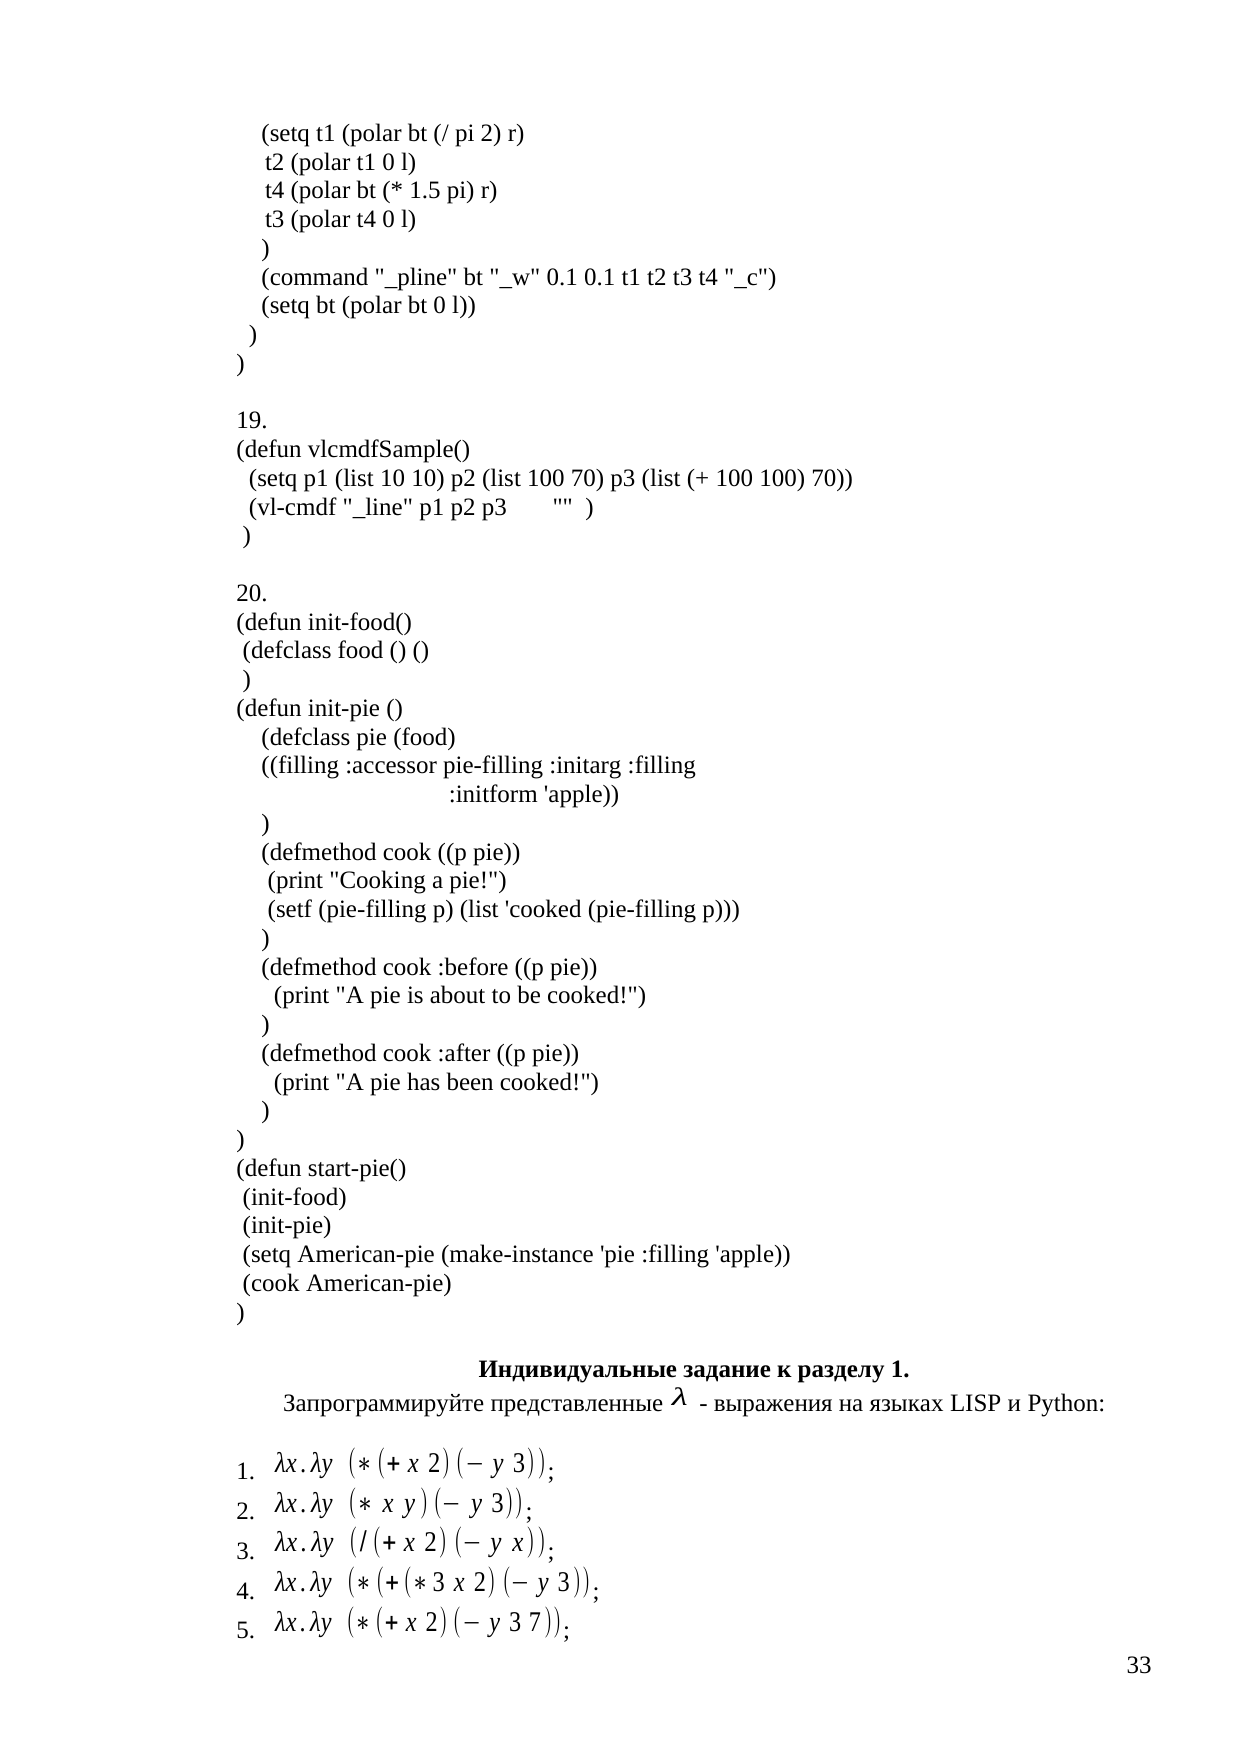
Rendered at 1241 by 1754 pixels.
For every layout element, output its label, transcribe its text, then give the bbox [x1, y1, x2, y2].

text (setf (pie-filling p) (list 'cooked (pie-filling p))) [177, 894, 1152, 923]
text t4 (polar bt (* 1.5 pi) r) [177, 176, 1152, 204]
text Запрограммируйте представленные - выражения на языках LISP и Python: [236, 1383, 1152, 1417]
list ; [236, 1445, 1152, 1485]
text ) [177, 1096, 1152, 1124]
text ) [177, 1297, 1152, 1326]
list ; [236, 1604, 1152, 1644]
text Индивидуальные задание к разделу 1. [236, 1354, 1152, 1383]
text t2 (polar t1 0 l) [177, 147, 1152, 176]
text (init-food) [177, 1182, 1152, 1211]
text (defun init-pie () [236, 693, 1152, 722]
text ) [177, 1009, 1152, 1038]
text (vl-cmdf "_line" p1 p2 p3 "" ) [177, 492, 1152, 521]
text ) [177, 348, 1152, 377]
text (defmethod cook ((p pie)) [177, 837, 1152, 866]
text (defclass food () () [177, 636, 1152, 664]
text (setq American-pie (make-instance 'pie :filling 'apple)) [177, 1239, 1152, 1268]
text ) [177, 1124, 1152, 1153]
list ; [236, 1525, 1152, 1565]
text ) [177, 319, 1152, 348]
text (setq bt (polar bt 0 l)) [177, 291, 1152, 319]
text (init-pie) [177, 1211, 1152, 1239]
text (setq t1 (polar bt (/ pi 2) r) [177, 118, 1152, 147]
text (cook American-pie) [177, 1268, 1152, 1297]
text (print "A pie is about to be cooked!") [177, 981, 1152, 1009]
text (print "A pie has been cooked!") [177, 1067, 1152, 1096]
text (print "Cooking a pie!") [177, 866, 1152, 894]
text :initform 'apple)) [177, 779, 1152, 808]
text (defun start-pie() [236, 1153, 1152, 1182]
text ) [177, 233, 1152, 262]
text (defmethod cook :before ((p pie)) [177, 952, 1152, 981]
text (defmethod cook :after ((p pie)) [177, 1038, 1152, 1067]
text ) [177, 808, 1152, 837]
text ) [177, 923, 1152, 952]
text (setq p1 (list 10 10) p2 (list 100 70) p3 (list (+ 100 100) 70)) [177, 463, 1152, 492]
text (defclass pie (food) [177, 722, 1152, 751]
list ; [236, 1485, 1152, 1525]
text (defun init-food() [236, 607, 1152, 636]
text ) [177, 664, 1152, 693]
text ) [177, 521, 1152, 549]
list ; [236, 1565, 1152, 1604]
text (defun vlcmdfSample() [236, 434, 1152, 463]
text t3 (polar t4 0 l) [177, 204, 1152, 233]
text ((filling :accessor pie-filling :initarg :filling [177, 751, 1152, 779]
text (command "_pline" bt "_w" 0.1 0.1 t1 t2 t3 t4 "_c") [177, 262, 1152, 291]
